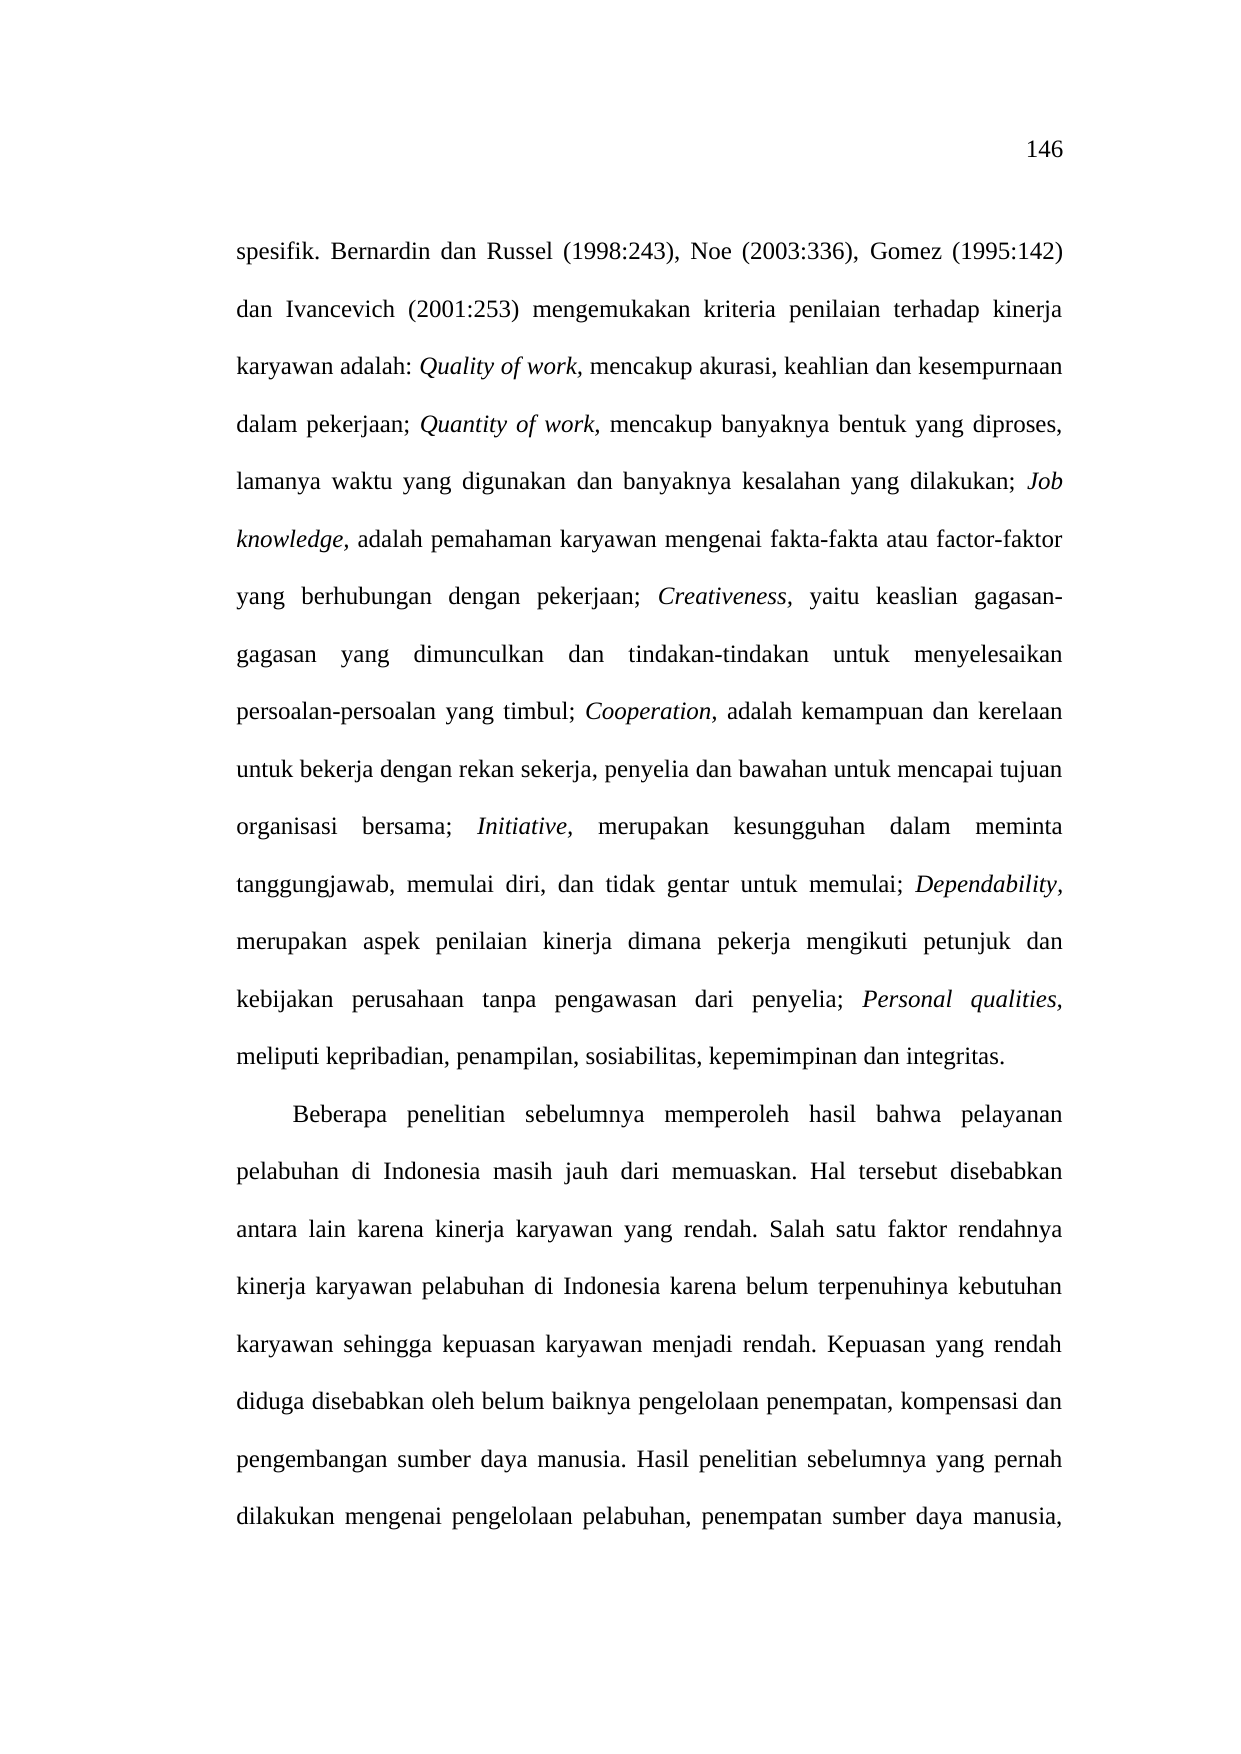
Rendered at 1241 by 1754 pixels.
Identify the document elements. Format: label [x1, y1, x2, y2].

text [236, 1099, 1063, 1530]
text [236, 236, 1063, 1070]
